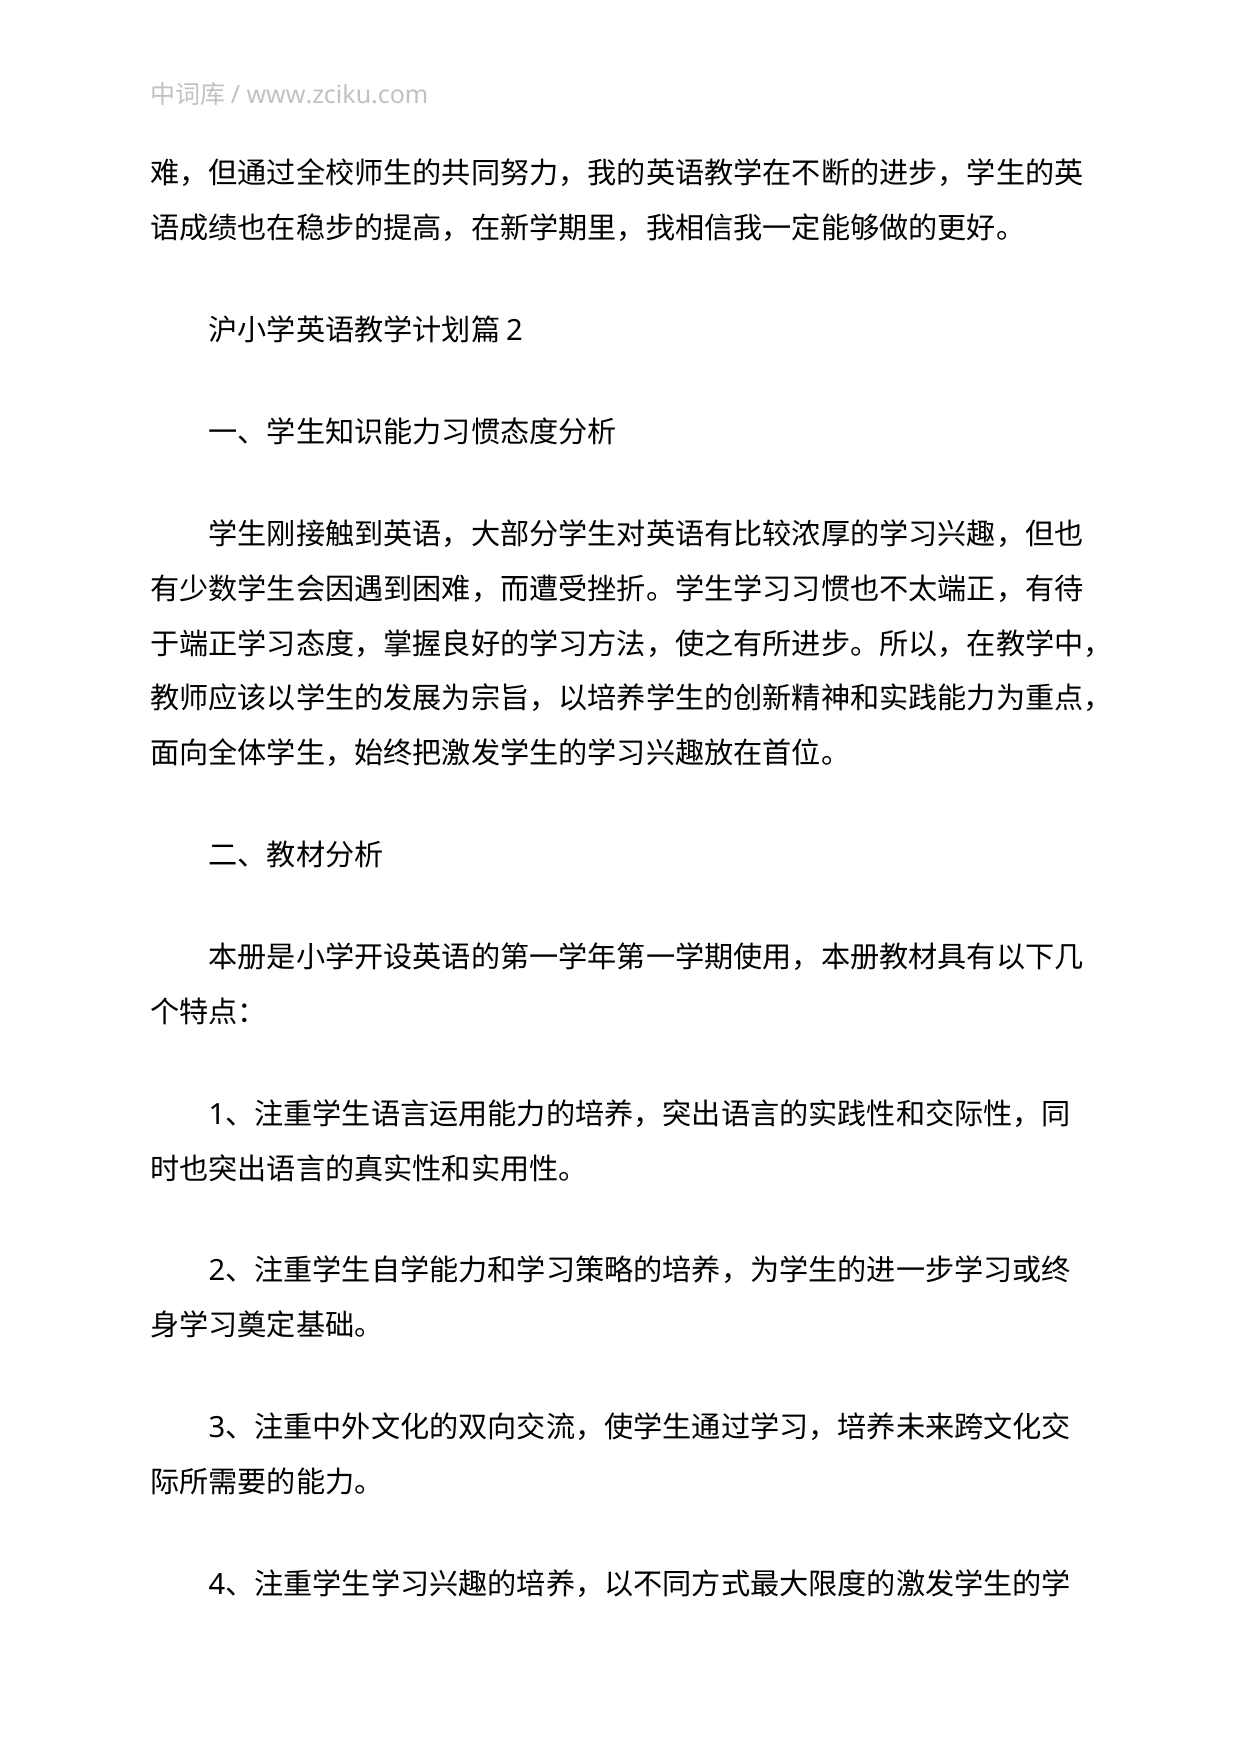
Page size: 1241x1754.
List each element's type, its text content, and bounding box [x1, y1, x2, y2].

text 一、学生知识能力习惯态度分析 [150, 409, 1090, 451]
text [150, 1561, 1090, 1603]
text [150, 150, 1090, 247]
text 2、注重学生自学能力和学习策略的培养，为学生的进一步学习或终身学习奠定基础。 [150, 1247, 1090, 1344]
text 3、注重中外文化的双向交流，使学生通过学习，培养未来跨文化交际所需要的能力。 [150, 1404, 1090, 1501]
text 本册是小学开设英语的第一学年第一学期使用，本册教材具有以下几个特点： [150, 933, 1090, 1031]
text 学生刚接触到英语，大部分学生对英语有比较浓厚的学习兴趣，但也有少数学生会因遇到困难，而遭受挫折。学生学习习惯也不太端正，有待于端正学习态度，掌握良好的学习方法，使之有所进步。所以，在教学中，教师应该以学生的发展为宗旨，以培养学生的创新精神和实践能力为重点，面向全体学生，始终把激发学生的学习兴趣放在首位。 [150, 510, 1090, 772]
text 二、教材分析 [150, 832, 1090, 874]
text 沪小学英语教学计划篇2 [150, 307, 1090, 349]
text 1、注重学生语言运用能力的培养，突出语言的实践性和交际性，同时也突出语言的真实性和实用性。 [150, 1090, 1090, 1187]
